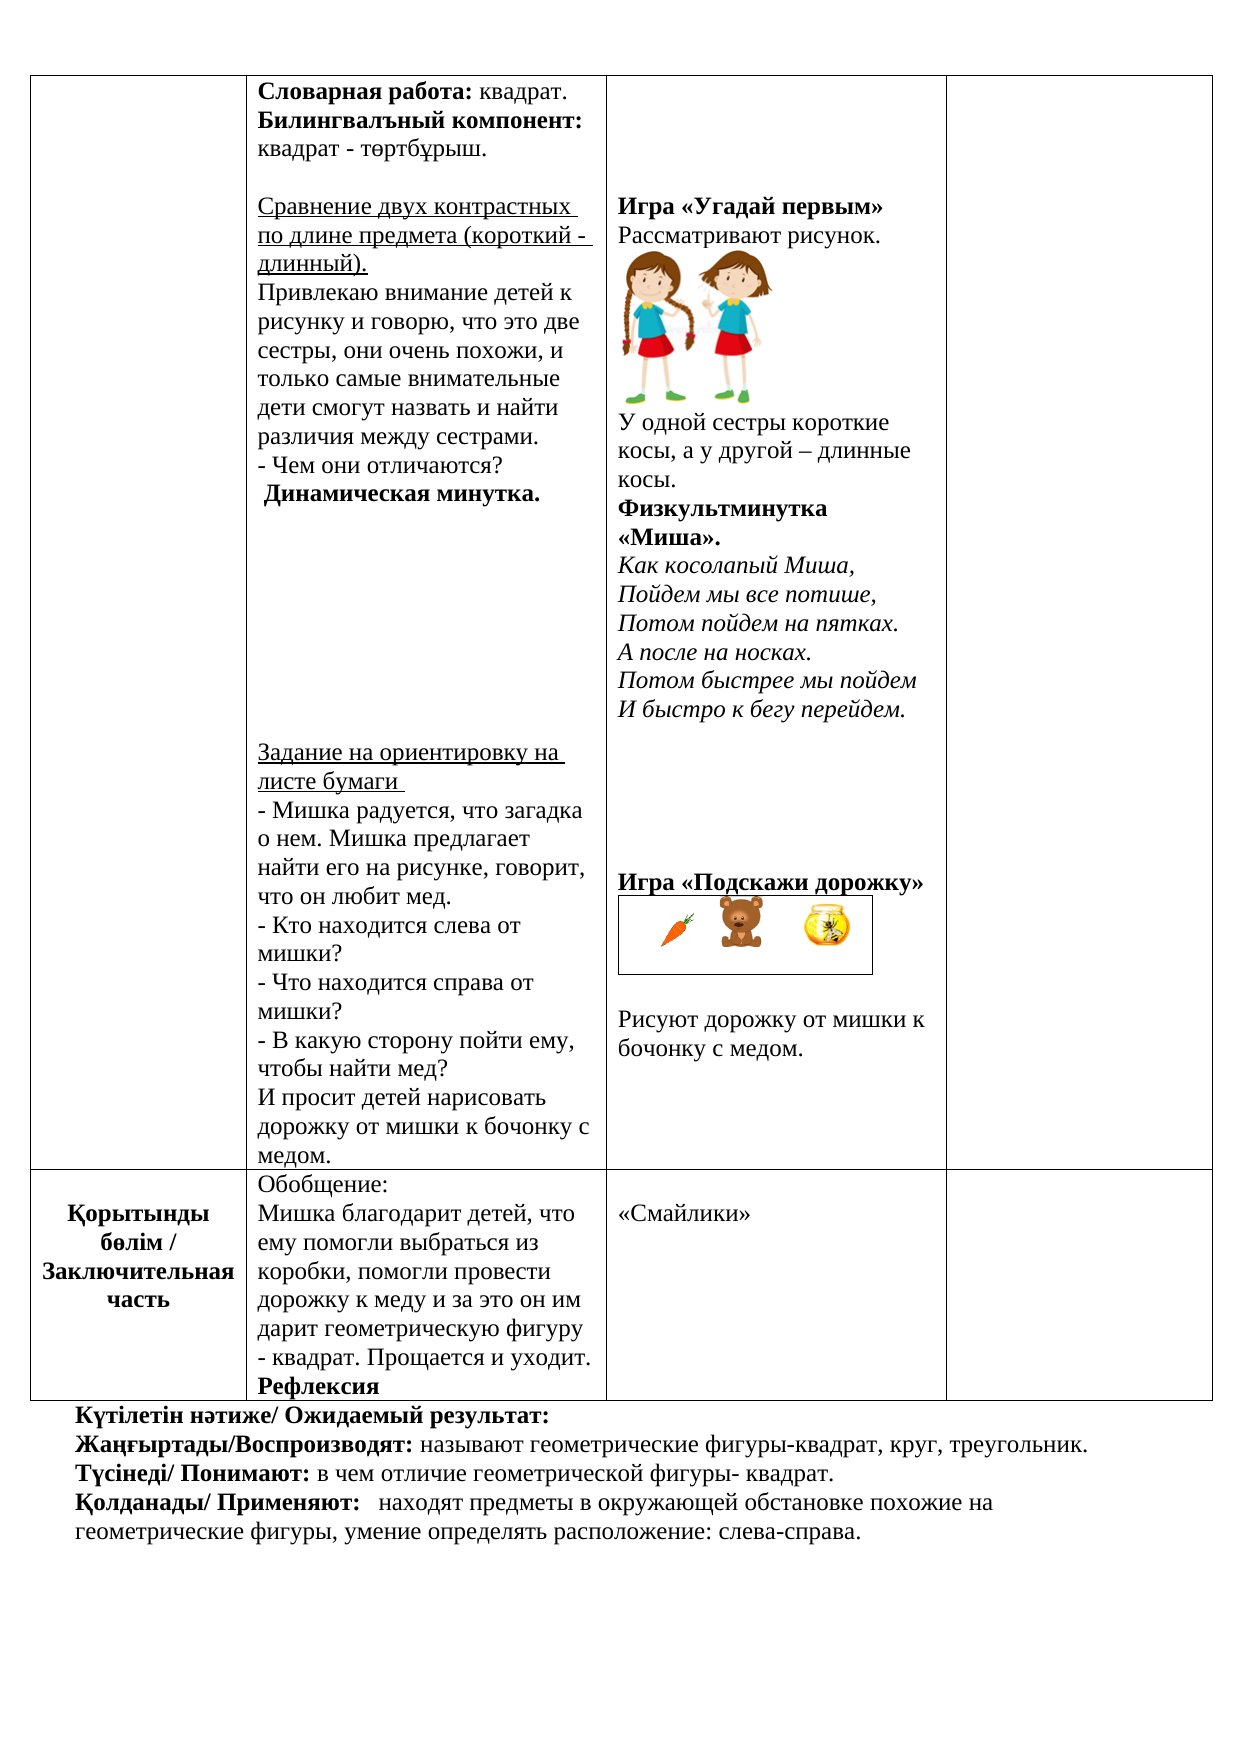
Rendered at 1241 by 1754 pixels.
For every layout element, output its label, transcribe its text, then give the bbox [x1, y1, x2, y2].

picture [660, 913, 694, 947]
picture [719, 896, 763, 947]
picture [803, 899, 851, 947]
text Түсінеді/ Понимают: в чем отличие геометрической фигуры- квадрат. Қолданады/ Применяют: находят предметы в окружающей обстановке похожие на геометрические фигуры, умение определять расположение: слева-справа. [75, 1458, 1165, 1545]
text Күтілетін нәтиже/ Ожидаемый результат: Жаңғыртады/Воспроизводят: называют геометрические фигуры-квадрат, круг, треугольник. [75, 1401, 1165, 1458]
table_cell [607, 76, 946, 1168]
table_cell [947, 76, 1212, 1168]
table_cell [31, 76, 246, 1168]
table_cell [947, 1170, 1212, 1399]
table_cell Обобщение: Мишка благодарит детей, что ему помогли выбраться из коробки, помогли провести дорожку к меду и за это он им дарит геометрическую фигуру - квадрат. Прощается и уходит. Рефлексия [247, 1170, 606, 1399]
picture [617, 248, 775, 407]
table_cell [247, 76, 606, 1168]
table_cell Қорытынды бөлім / Заключительная часть [31, 1170, 246, 1399]
table_cell «Смайлики» [607, 1170, 946, 1399]
